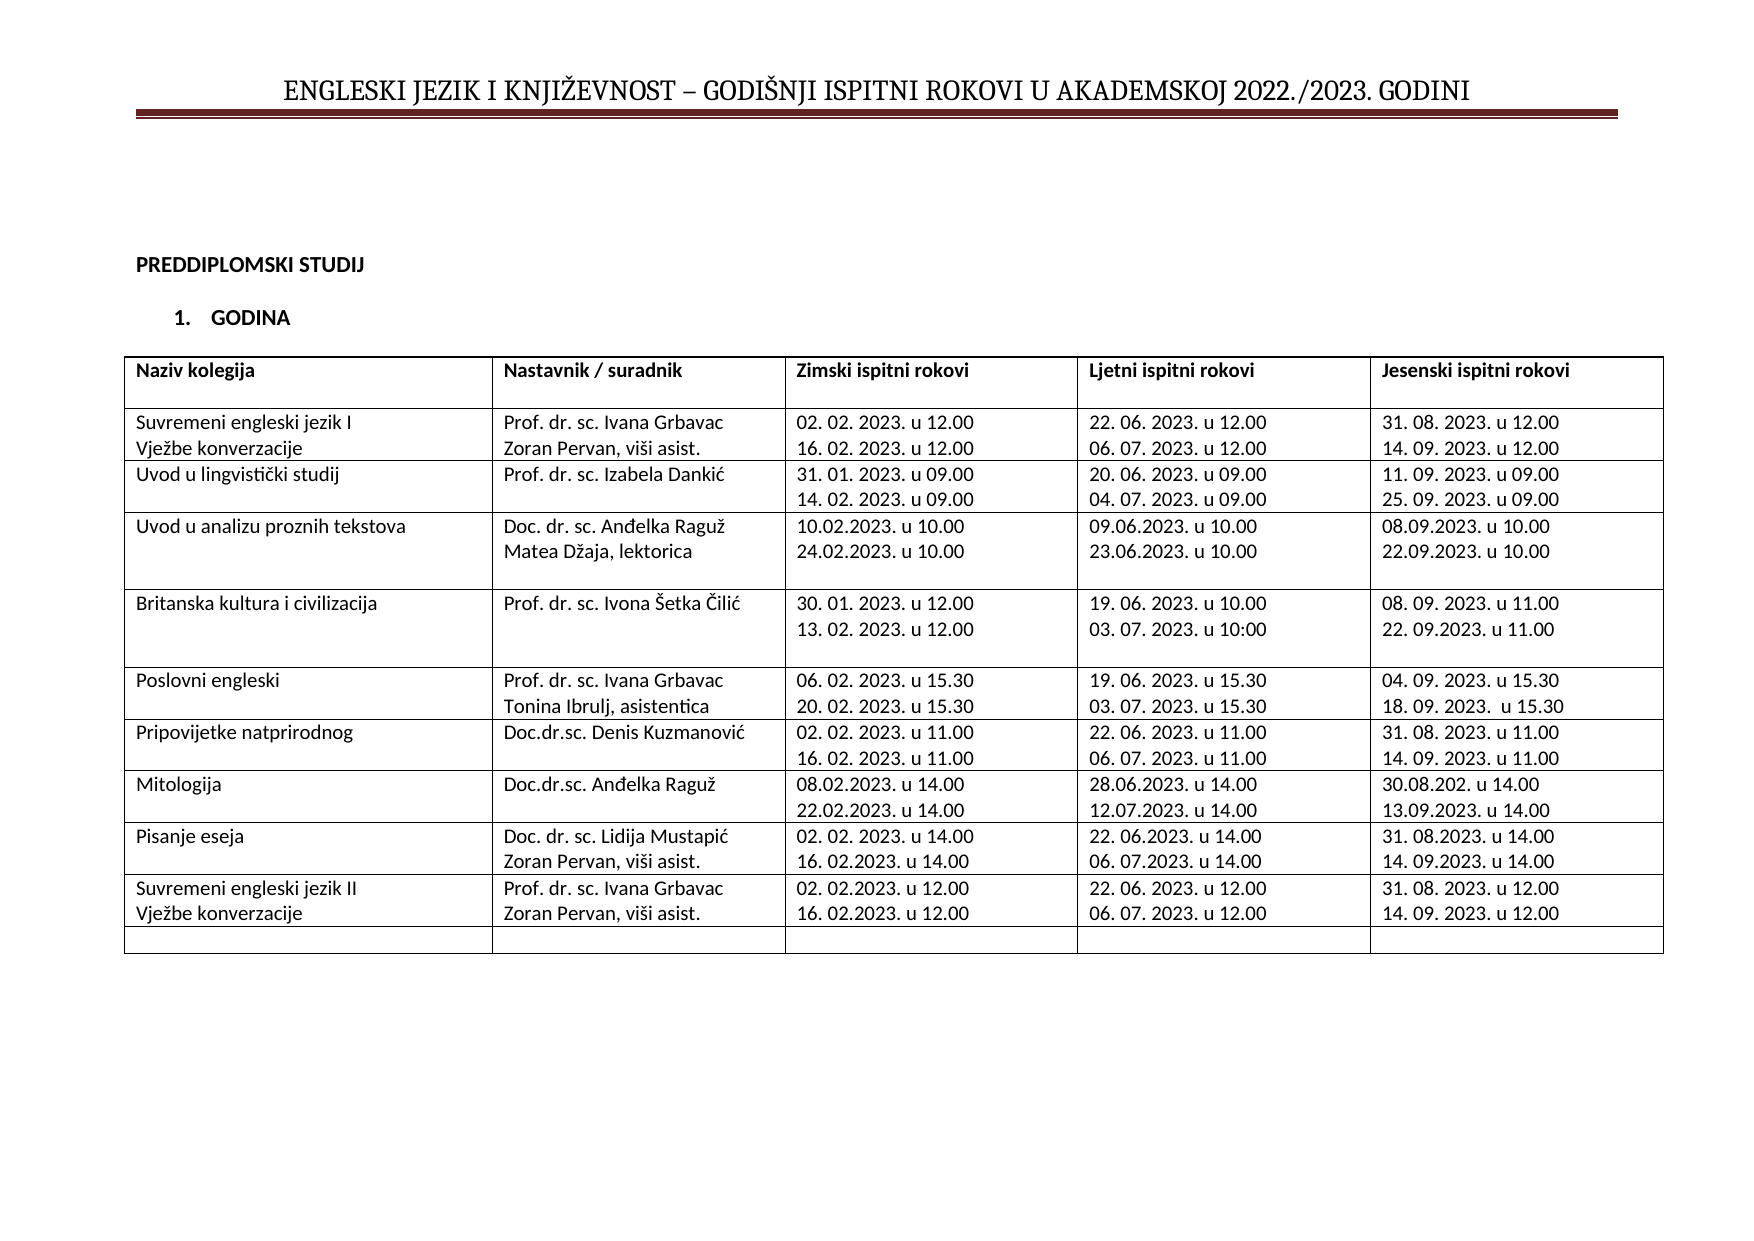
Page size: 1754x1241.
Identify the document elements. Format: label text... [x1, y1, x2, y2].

table_cell Mitologija [125, 771, 492, 822]
table_cell Doc. dr. sc. Anđelka Raguž Matea Džaja, lektorica [493, 513, 785, 589]
table_cell Prof. dr. sc. Ivana Grbavac Zoran Pervan, viši asist. [493, 409, 785, 460]
table_header Jesenski ispitni rokovi [1371, 358, 1663, 408]
table_header Zimski ispitni rokovi [786, 358, 1077, 408]
table_cell Britanska kultura i civilizacija [125, 590, 492, 667]
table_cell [1078, 927, 1370, 952]
table_cell 11. 09. 2023. u 09.00 25. 09. 2023. u 09.00 [1371, 461, 1663, 512]
table_cell 19. 06. 2023. u 10.00 03. 07. 2023. u 10:00 [1078, 590, 1370, 667]
table_cell 28.06.2023. u 14.00 12.07.2023. u 14.00 [1078, 771, 1370, 822]
table_header Ljetni ispitni rokovi [1078, 358, 1370, 408]
table_cell 02. 02. 2023. u 14.00 16. 02.2023. u 14.00 [786, 823, 1077, 874]
table_cell 02. 02.2023. u 12.00 16. 02.2023. u 12.00 [786, 875, 1077, 926]
table_cell 22. 06. 2023. u 12.00 06. 07. 2023. u 12.00 [1078, 875, 1370, 926]
table_header Nastavnik / suradnik [493, 358, 785, 408]
table_cell 22. 06. 2023. u 12.00 06. 07. 2023. u 12.00 [1078, 409, 1370, 460]
table_cell Suvremeni engleski jezik II Vježbe konverzacije [125, 875, 492, 926]
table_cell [786, 927, 1077, 952]
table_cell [493, 927, 785, 952]
table_cell 06. 02. 2023. u 15.30 20. 02. 2023. u 15.30 [786, 668, 1077, 718]
table_cell Poslovni engleski [125, 668, 492, 718]
table_cell 10.02.2023. u 10.00 24.02.2023. u 10.00 [786, 513, 1077, 589]
table_cell Prof. dr. sc. Ivana Grbavac Zoran Pervan, viši asist. [493, 875, 785, 926]
table_cell 31. 08. 2023. u 11.00 14. 09. 2023. u 11.00 [1371, 720, 1663, 770]
table_cell Prof. dr. sc. Ivana Grbavac Tonina Ibrulj, asistentica [493, 668, 785, 718]
table_cell Pripovijetke natprirodnog [125, 720, 492, 770]
table_cell 08.09.2023. u 10.00 22.09.2023. u 10.00 [1371, 513, 1663, 589]
table_cell 31. 08. 2023. u 12.00 14. 09. 2023. u 12.00 [1371, 875, 1663, 926]
table_cell 20. 06. 2023. u 09.00 04. 07. 2023. u 09.00 [1078, 461, 1370, 512]
table_cell 31. 08.2023. u 14.00 14. 09.2023. u 14.00 [1371, 823, 1663, 874]
table_cell 09.06.2023. u 10.00 23.06.2023. u 10.00 [1078, 513, 1370, 589]
table_cell 02. 02. 2023. u 12.00 16. 02. 2023. u 12.00 [786, 409, 1077, 460]
table_cell 02. 02. 2023. u 11.00 16. 02. 2023. u 11.00 [786, 720, 1077, 770]
table_cell Doc.dr.sc. Anđelka Raguž [493, 771, 785, 822]
list GODINA [173, 303, 1618, 331]
table_cell 08. 09. 2023. u 11.00 22. 09.2023. u 11.00 [1371, 590, 1663, 667]
table_cell 31. 08. 2023. u 12.00 14. 09. 2023. u 12.00 [1371, 409, 1663, 460]
table_cell Suvremeni engleski jezik I Vježbe konverzacije [125, 409, 492, 460]
table_cell 22. 06.2023. u 14.00 06. 07.2023. u 14.00 [1078, 823, 1370, 874]
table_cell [125, 927, 492, 952]
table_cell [1371, 927, 1663, 952]
text PREDDIPLOMSKI STUDIJ [136, 250, 1618, 278]
table_cell Doc. dr. sc. Lidija Mustapić Zoran Pervan, viši asist. [493, 823, 785, 874]
table_cell 04. 09. 2023. u 15.30 18. 09. 2023. u 15.30 [1371, 668, 1663, 718]
table_cell Prof. dr. sc. Izabela Dankić [493, 461, 785, 512]
table_cell 30. 01. 2023. u 12.00 13. 02. 2023. u 12.00 [786, 590, 1077, 667]
table_cell Doc.dr.sc. Denis Kuzmanović [493, 720, 785, 770]
table_cell 19. 06. 2023. u 15.30 03. 07. 2023. u 15.30 [1078, 668, 1370, 718]
table_cell Prof. dr. sc. Ivona Šetka Čilić [493, 590, 785, 667]
table_cell Uvod u analizu proznih tekstova [125, 513, 492, 589]
table_cell 31. 01. 2023. u 09.00 14. 02. 2023. u 09.00 [786, 461, 1077, 512]
table_cell 30.08.202. u 14.00 13.09.2023. u 14.00 [1371, 771, 1663, 822]
table_cell 22. 06. 2023. u 11.00 06. 07. 2023. u 11.00 [1078, 720, 1370, 770]
table_cell 08.02.2023. u 14.00 22.02.2023. u 14.00 [786, 771, 1077, 822]
table_cell Pisanje eseja [125, 823, 492, 874]
table_header Naziv kolegija [125, 358, 492, 408]
table_cell Uvod u lingvistički studij [125, 461, 492, 512]
